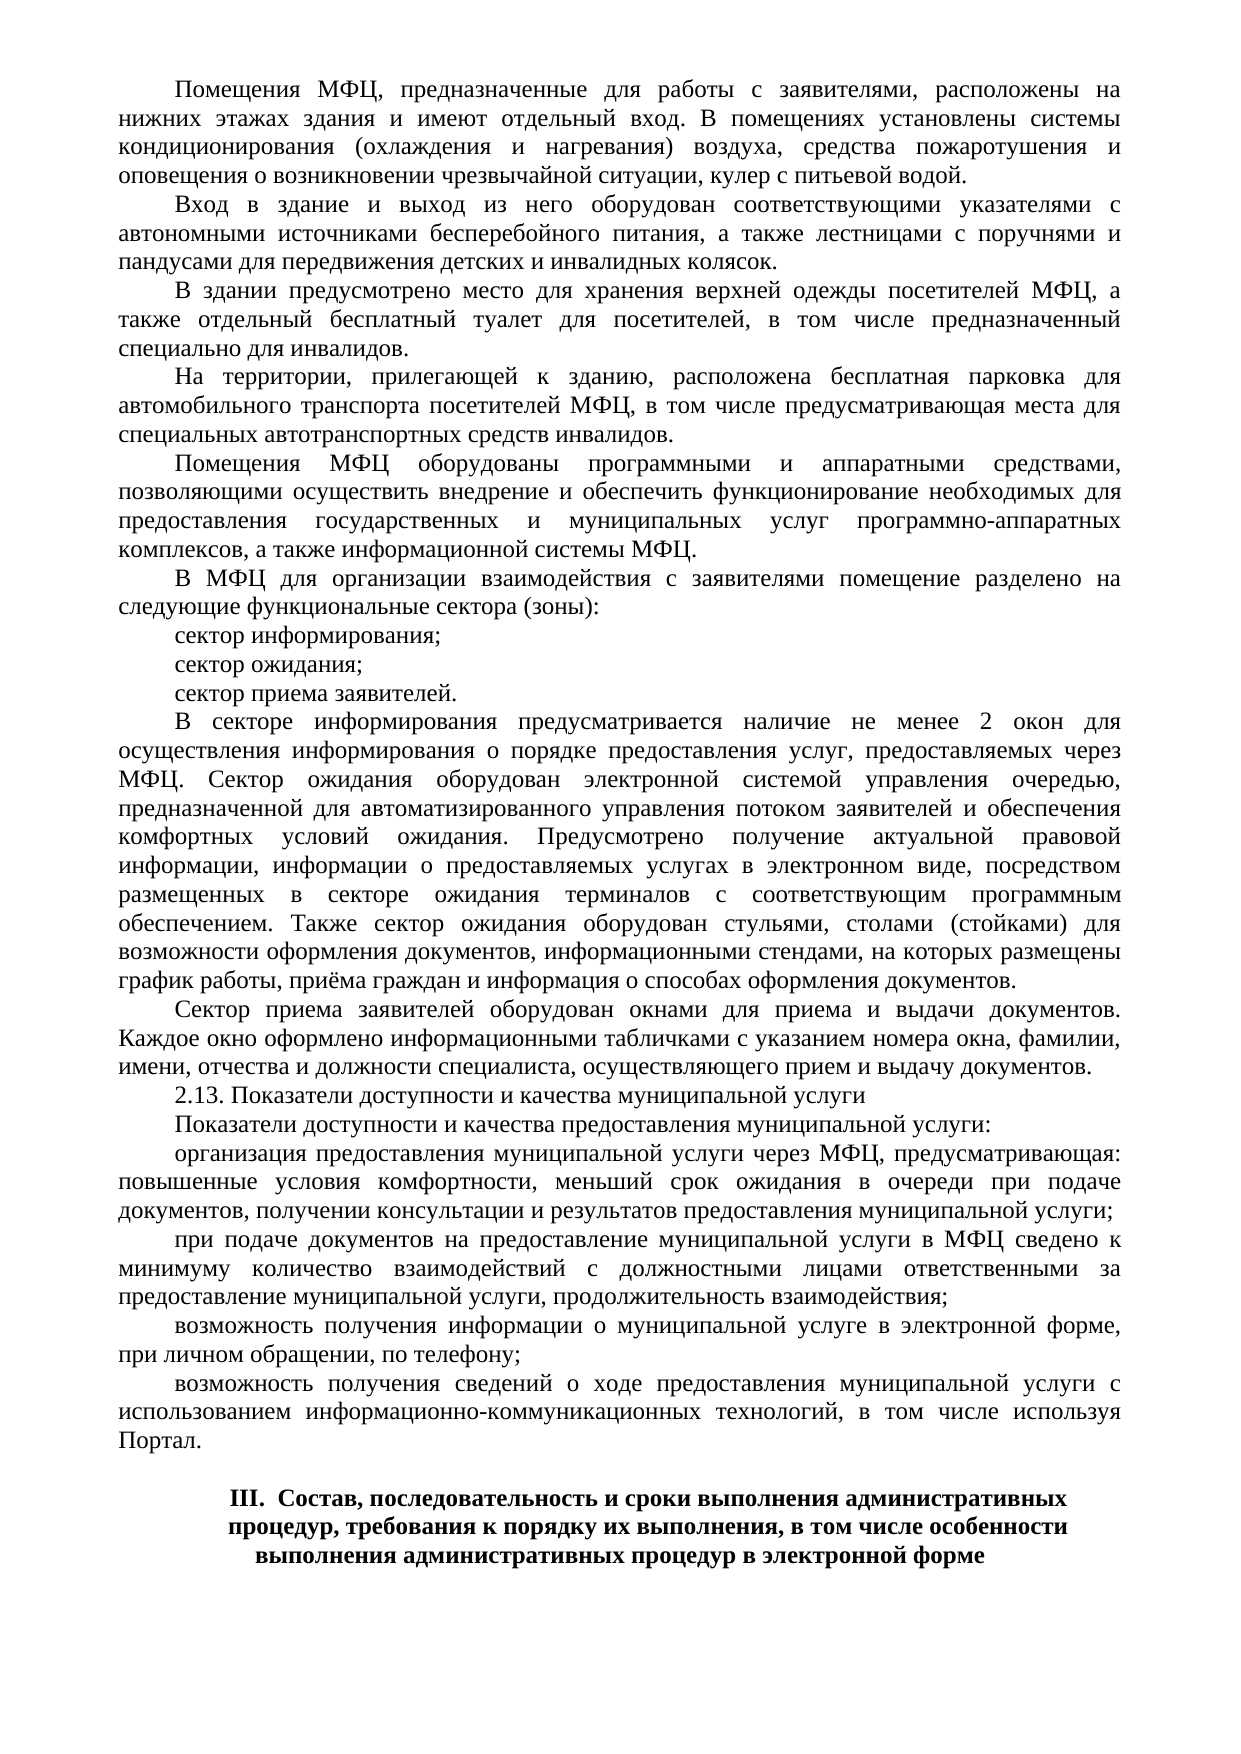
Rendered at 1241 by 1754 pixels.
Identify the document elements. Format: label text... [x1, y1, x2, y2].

text Сектор приема заявителей оборудован окнами для приема и выдачи документов. Каждое окно оформлено информационными табличками с указанием номера окна, фамилии, имени, отчества и должности специалиста, осуществляющего прием и выдачу документов. [118, 994, 1122, 1080]
text организация предоставления муниципальной услуги через МФЦ, предусматривающая: повышенные условия комфортности, меньший срок ожидания в очереди при подаче документов, получении консультации и результатов предоставления муниципальной услуги; [118, 1138, 1122, 1224]
text Помещения МФЦ оборудованы программными и аппаратными средствами, позволяющими осуществить внедрение и обеспечить функционирование необходимых для предоставления государственных и муниципальных услуг программно-аппаратных комплексов, а также информационной системы МФЦ. [118, 448, 1122, 563]
text 2.13. Показатели доступности и качества муниципальной услуги [118, 1080, 1122, 1109]
text сектор приема заявителей. [118, 678, 1122, 706]
text В МФЦ для организации взаимодействия с заявителями помещение разделено на следующие функциональные сектора (зоны): [118, 563, 1122, 620]
text III. Состав, последовательность и сроки выполнения административных [118, 1483, 1122, 1511]
text Вход в здание и выход из него оборудован соответствующими указателями с автономными источниками бесперебойного питания, а также лестницами с поручнями и пандусами для передвижения детских и инвалидных колясок. [118, 189, 1122, 275]
text при подаче документов на предоставление муниципальной услуги в МФЦ сведено к минимуму количество взаимодействий с должностными лицами ответственными за предоставление муниципальной услуги, продолжительность взаимодействия; [118, 1224, 1122, 1310]
text Помещения МФЦ, предназначенные для работы с заявителями, расположены на нижних этажах здания и имеют отдельный вход. В помещениях установлены системы кондиционирования (охлаждения и нагревания) воздуха, средства пожаротушения и оповещения о возникновении чрезвычайной ситуации, кулер с питьевой водой. [118, 74, 1122, 189]
text На территории, прилегающей к зданию, расположена бесплатная парковка для автомобильного транспорта посетителей МФЦ, в том числе предусматривающая места для специальных автотранспортных средств инвалидов. [118, 361, 1122, 448]
text возможность получения сведений о ходе предоставления муниципальной услуги с использованием информационно-коммуникационных технологий, в том числе используя Портал. [118, 1368, 1122, 1454]
text сектор информирования; [118, 620, 1122, 649]
text В здании предусмотрено место для хранения верхней одежды посетителей МФЦ, а также отдельный бесплатный туалет для посетителей, в том числе предназначенный специально для инвалидов. [118, 275, 1122, 361]
text сектор ожидания; [118, 649, 1122, 678]
text Показатели доступности и качества предоставления муниципальной услуги: [118, 1109, 1122, 1138]
text В секторе информирования предусматривается наличие не менее 2 окон для осуществления информирования о порядке предоставления услуг, предоставляемых через МФЦ. Сектор ожидания оборудован электронной системой управления очередью, предназначенной для автоматизированного управления потоком заявителей и обеспечения комфортных условий ожидания. Предусмотрено получение актуальной правовой информации, информации о предоставляемых услугах в электронном виде, посредством размещенных в секторе ожидания терминалов с соответствующим программным обеспечением. Также сектор ожидания оборудован стульями, столами (стойками) для возможности оформления документов, информационными стендами, на которых размещены график работы, приёма граждан и информация о способах оформления документов. [118, 706, 1122, 994]
text возможность получения информации о муниципальной услуге в электронной форме, при личном обращении, по телефону; [118, 1310, 1122, 1368]
text процедур, требования к порядку их выполнения, в том числе особенности выполнения административных процедур в электронной форме [118, 1511, 1122, 1569]
